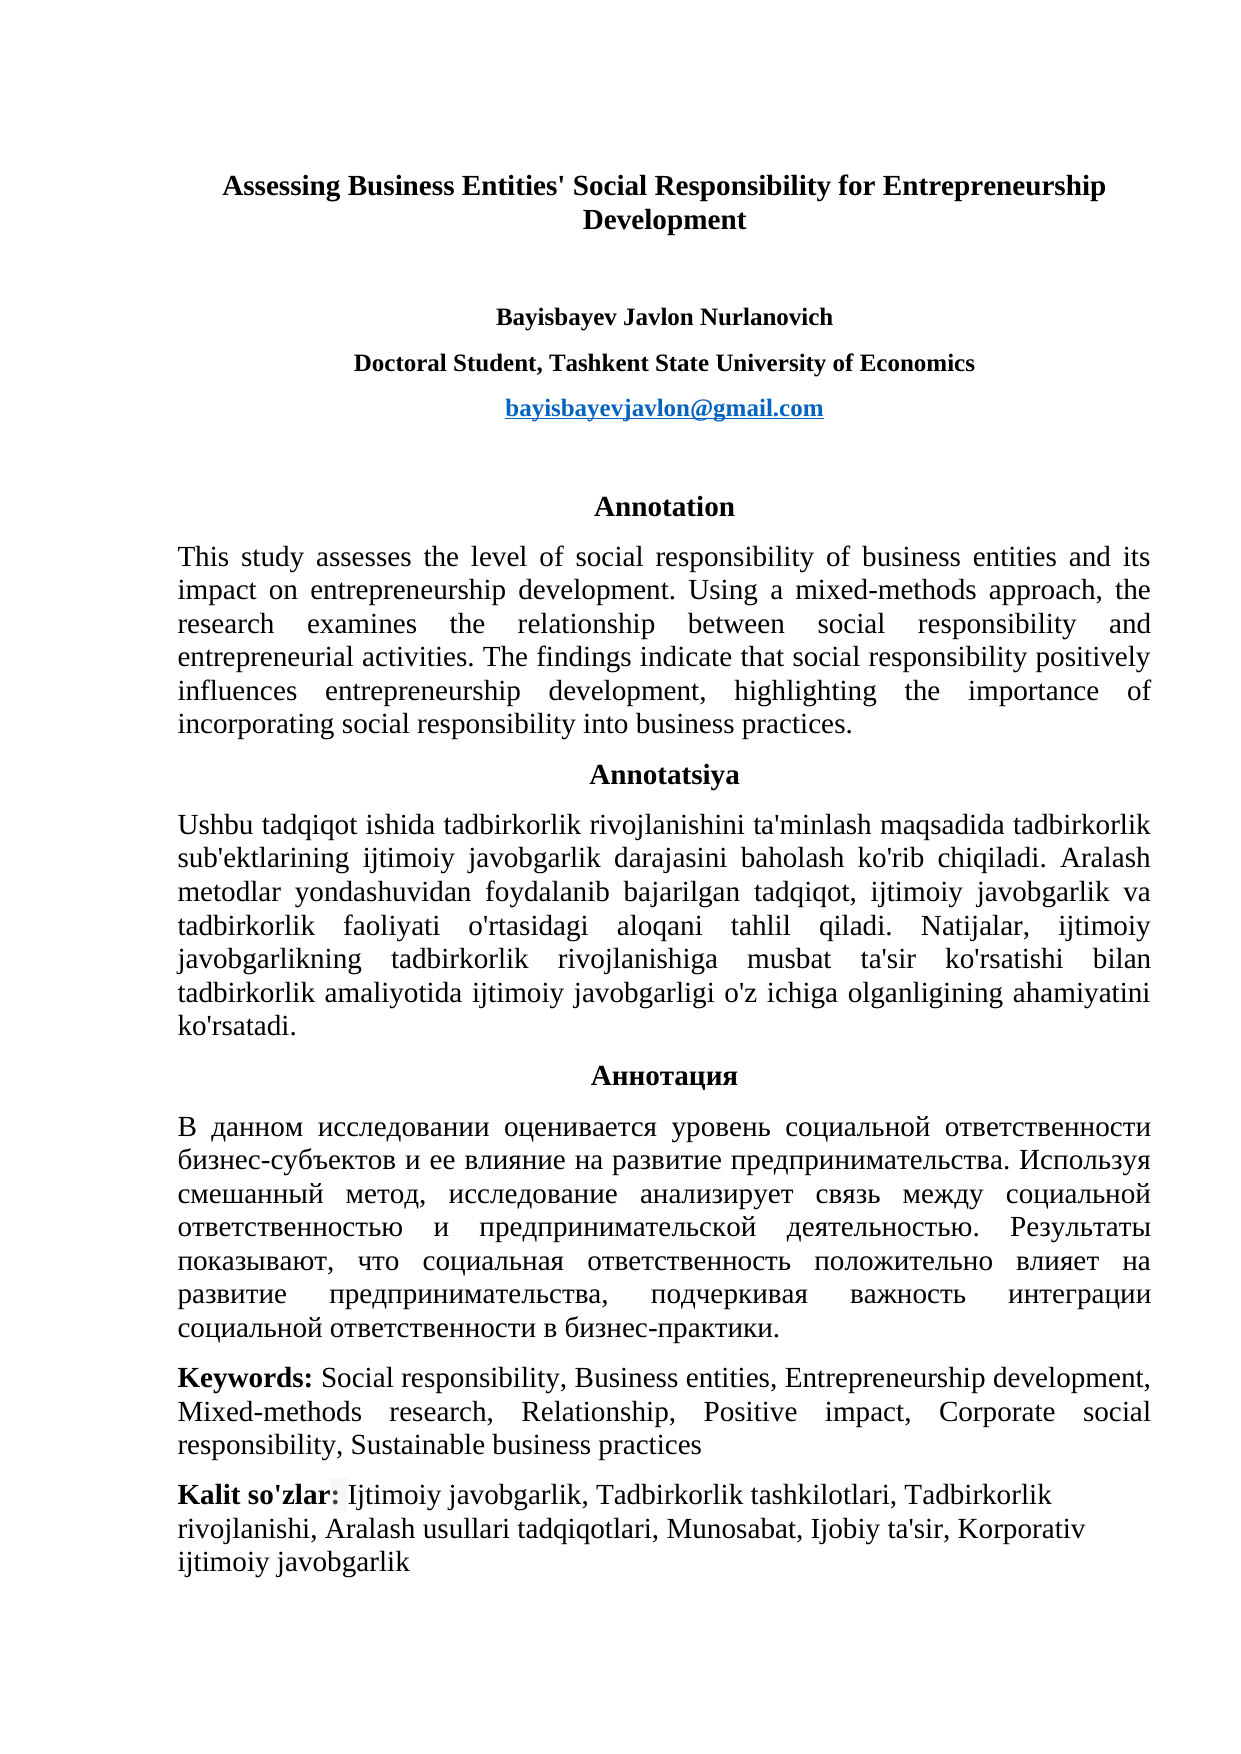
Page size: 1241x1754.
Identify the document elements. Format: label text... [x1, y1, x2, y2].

text Ushbu tadqiqot ishida tadbirkorlik rivojlanishini ta'minlash maqsadida tadbirkorlik sub'ektlarining ijtimoiy javobgarlik darajasini baholash ko'rib chiqiladi. Aralash metodlar yondashuvidan foydalanib bajarilgan tadqiqot, ijtimoiy javobgarlik va tadbirkorlik faoliyati o'rtasidagi aloqani tahlil qiladi. Natijalar, ijtimoiy javobgarlikning tadbirkorlik rivojlanishiga musbat ta'sir ko'rsatishi bilan tadbirkorlik amaliyotida ijtimoiy javobgarligi o'z ichiga olganligining ahamiyatini ko'rsatadi. [177, 807, 1152, 1042]
text Assessing Business Entities' Social Responsibility for Entrepreneurship Development [177, 168, 1152, 235]
text This study assesses the level of social responsibility of business entities and its impact on entrepreneurship development. Using a mixed-methods approach, the research examines the relationship between social responsibility and entrepreneurial activities. The findings indicate that social responsibility positively influences entrepreneurship development, highlighting the importance of incorporating social responsibility into business practices. [177, 539, 1152, 740]
text В данном исследовании оценивается уровень социальной ответственности бизнес-субъектов и ее влияние на развитие предпринимательства. Используя смешанный метод, исследование анализирует связь между социальной ответственностью и предпринимательской деятельностью. Результаты показывают, что социальная ответственность положительно влияет на развитие предпринимательства, подчеркивая важность интеграции социальной ответственности в бизнес-практики. [177, 1109, 1152, 1343]
text Kalit so'zlar: Ijtimoiy javobgarlik, Tadbirkorlik tashkilotlari, Tadbirkorlik rivojlanishi, Aralash usullari tadqiqotlari, Munosabat, Ijobiy ta'sir, Korporativ ijtimoiy javobgarlik [177, 1477, 1152, 1578]
text Keywords: Social responsibility, Business entities, Entrepreneurship development, Mixed-methods research, Relationship, Positive impact, Corporate social responsibility, Sustainable business practices [177, 1360, 1152, 1461]
text Аннотация [177, 1058, 1152, 1092]
text Doctoral Student, Tashkent State University of Economics [177, 348, 1152, 376]
text Annotatsiya [177, 757, 1152, 790]
text Annotation [177, 489, 1152, 522]
text Bayisbayev Javlon Nurlanovich [177, 302, 1152, 331]
text bayisbayevjavlon@gmail.com [177, 393, 1152, 422]
